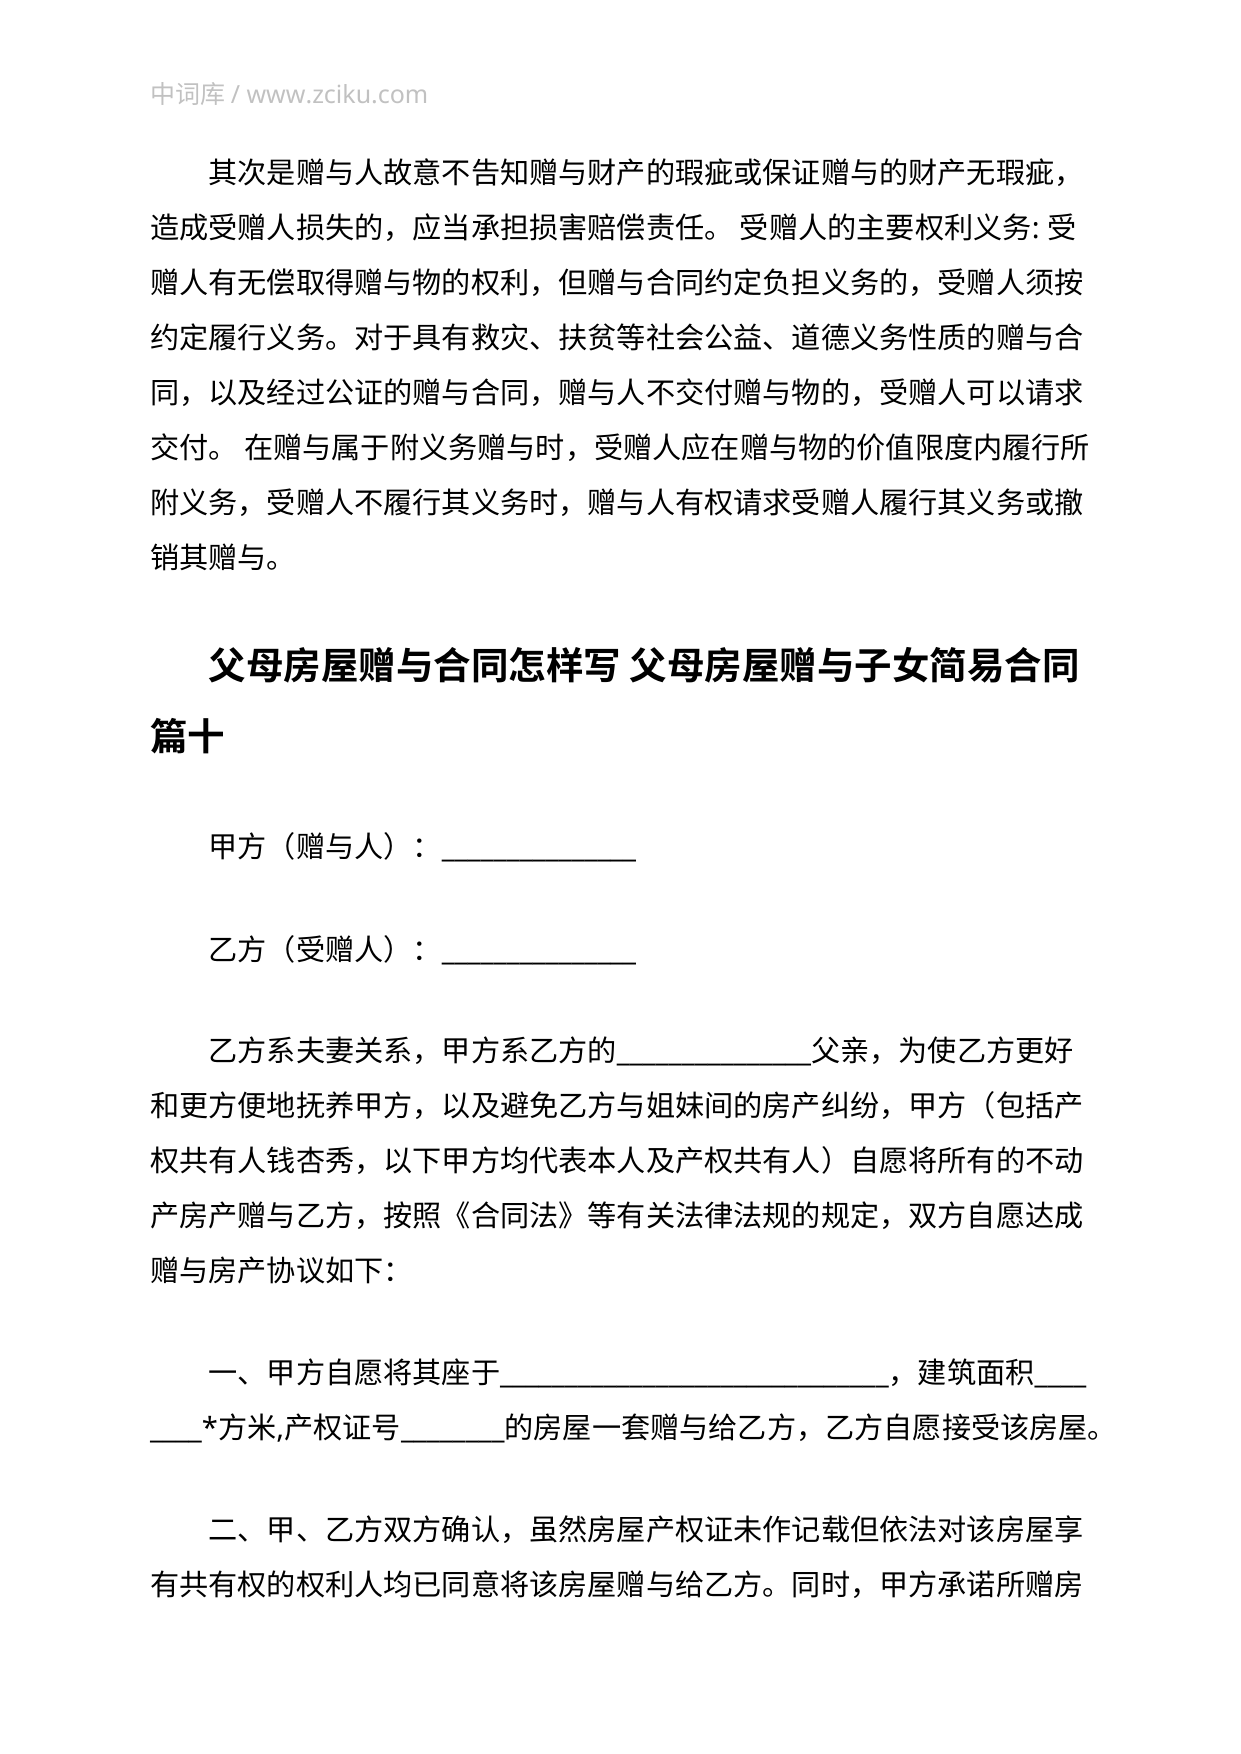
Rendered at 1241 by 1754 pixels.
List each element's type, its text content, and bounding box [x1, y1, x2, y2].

text 甲方（赠与人）：_______________ [150, 824, 1090, 866]
text 乙方（受赠人）：_______________ [150, 926, 1090, 968]
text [150, 1506, 1090, 1604]
text 其次是赠与人故意不告知赠与财产的瑕疵或保证赠与的财产无瑕疵，造成受赠人损失的，应当承担损害赔偿责任。 受赠人的主要权利义务: 受赠人有无偿取得赠与物的权利，但赠与合同约定负担义务的，受赠人须按约定履行义务。对于具有救灾、扶贫等社会公益、道德义务性质的赠与合同，以及经过公证的赠与合同，赠与人不交付赠与物的，受赠人可以请求交付。 在赠与属于附义务赠与时，受赠人应在赠与物的价值限度内履行所附义务，受赠人不履行其义务时，赠与人有权请求受赠人履行其义务或撤销其赠与。 [150, 150, 1090, 577]
text 父母房屋赠与合同怎样写 父母房屋赠与子女简易合同篇十 [150, 636, 1090, 761]
text 乙方系夫妻关系，甲方系乙方的_______________父亲，为使乙方更好和更方便地抚养甲方，以及避免乙方与姐妹间的房产纠纷，甲方（包括产权共有人钱杏秀，以下甲方均代表本人及产权共有人）自愿将所有的不动产房产赠与乙方，按照《合同法》等有关法律法规的规定，双方自愿达成赠与房产协议如下： [150, 1028, 1090, 1290]
text 一、甲方自愿将其座于______________________________，建筑面积________*方米,产权证号________的房屋一套赠与给乙方，乙方自愿接受该房屋。 [150, 1349, 1090, 1447]
